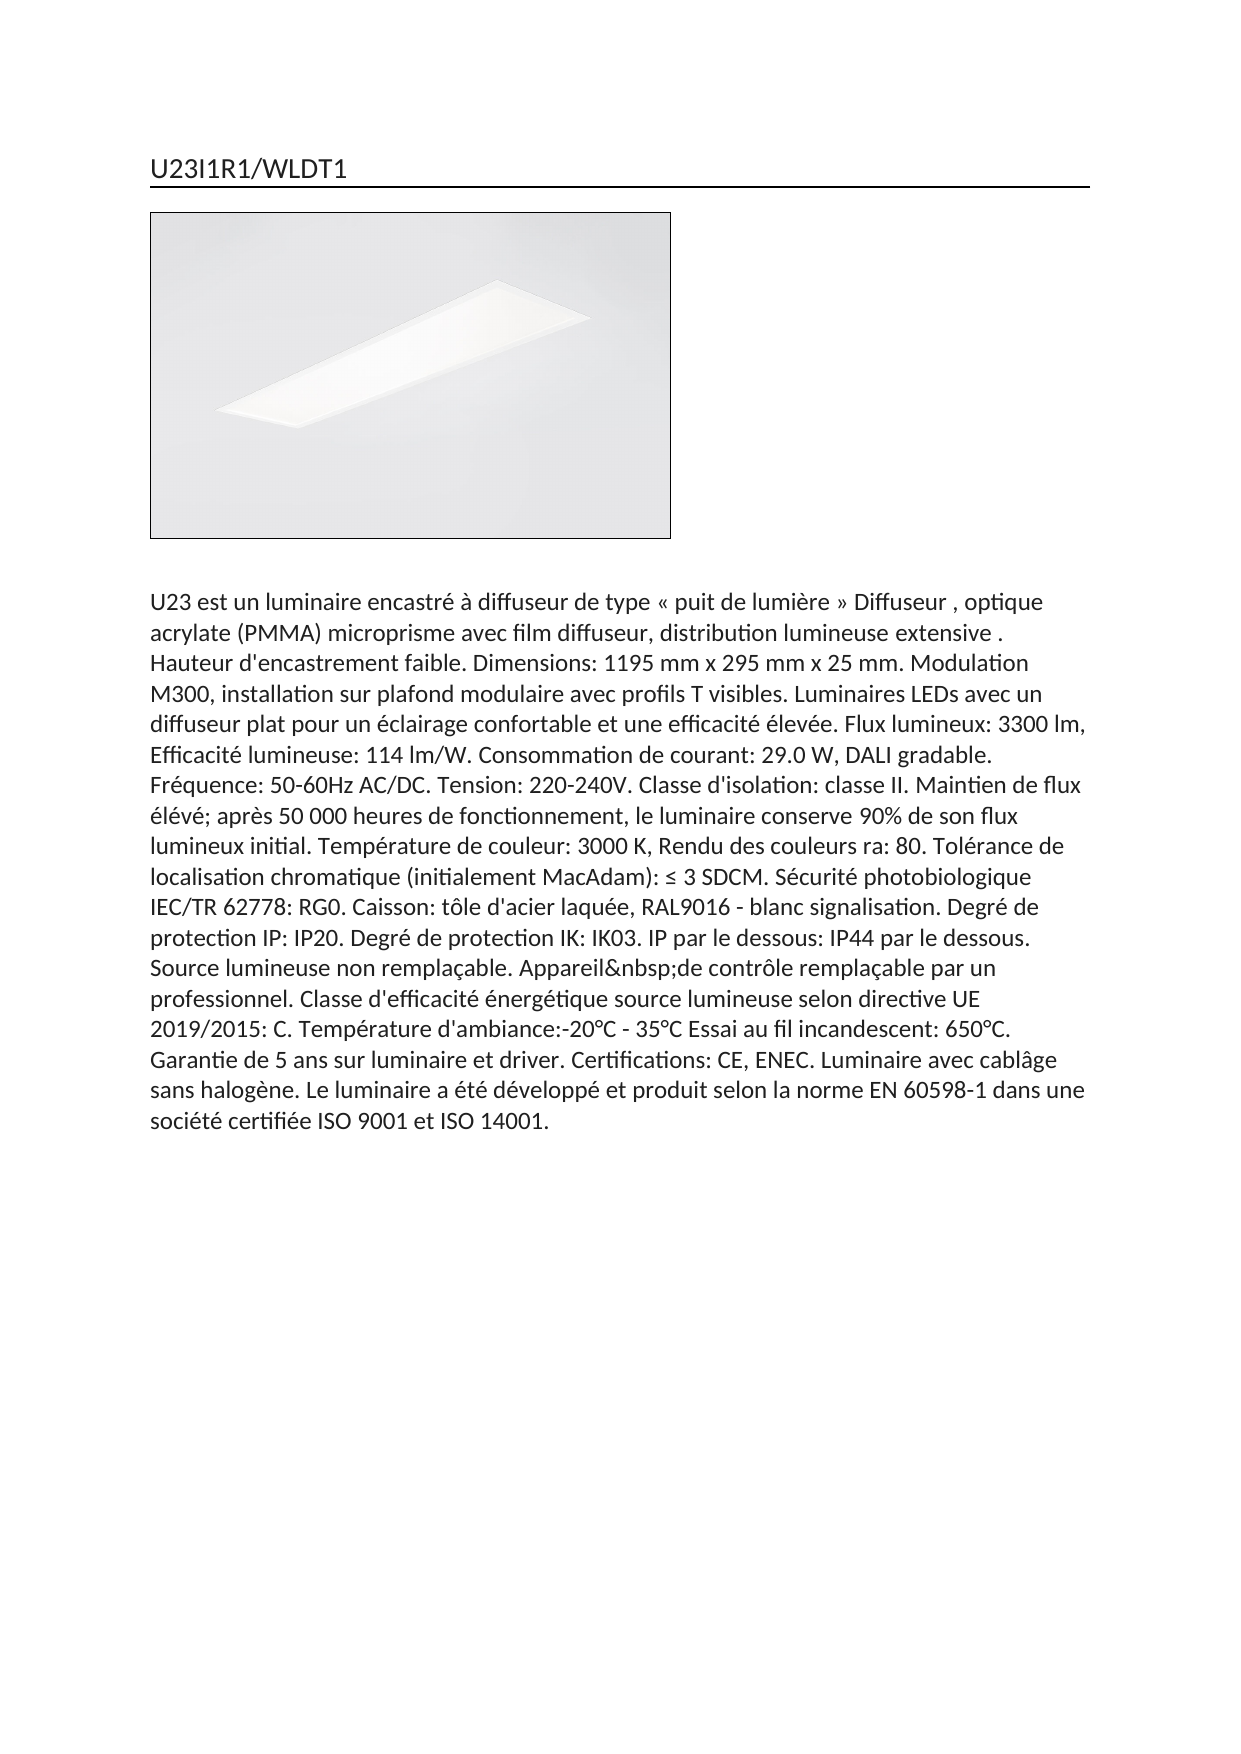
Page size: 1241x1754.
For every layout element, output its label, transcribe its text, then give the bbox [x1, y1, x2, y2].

text U23 est un luminaire encastré à diffuseur de type « puit de lumière » Diffuseur , optique acrylate (PMMA) microprisme avec film diffuseur, distribution lumineuse extensive . Hauteur d'encastrement faible. Dimensions: 1195 mm x 295 mm x 25 mm. Modulation M300, installation sur plafond modulaire avec profils T visibles. Luminaires LEDs avec un diffuseur plat pour un éclairage confortable et une efficacité élevée. Flux lumineux: 3300 lm, Efficacité lumineuse: 114 lm/W. Consommation de courant: 29.0 W, DALI gradable. Fréquence: 50-60Hz AC/DC. Tension: 220-240V. Classe d'isolation: classe II. Maintien de flux élévé; après 50 000 heures de fonctionnement, le luminaire conserve 90% de son flux lumineux initial. Température de couleur: 3000 K, Rendu des couleurs ra: 80. Tolérance de localisation chromatique (initialement MacAdam): ≤ 3 SDCM. Sécurité photobiologique IEC/TR 62778: RG0. Caisson: tôle d'acier laquée, RAL9016 - blanc signalisation. Degré de protection IP: IP20. Degré de protection IK: IK03. IP par le dessous: IP44 par le dessous. Source lumineuse non remplaçable. Appareil&nbsp;de contrôle remplaçable par un professionnel. Classe d'efficacité énergétique source lumineuse selon directive UE 2019/2015: C. Température d'ambiance:-20°C - 35°C Essai au fil incandescent: 650°C. Garantie de 5 ans sur luminaire et driver. Certifications: CE, ENEC. Luminaire avec cablâge sans halogène. Le luminaire a été développé et produit selon la norme EN 60598-1 dans une société certifiée ISO 9001 et ISO 14001. [150, 586, 1090, 1136]
text U23I1R1/WLDT1 [150, 150, 1090, 186]
picture [151, 213, 670, 538]
